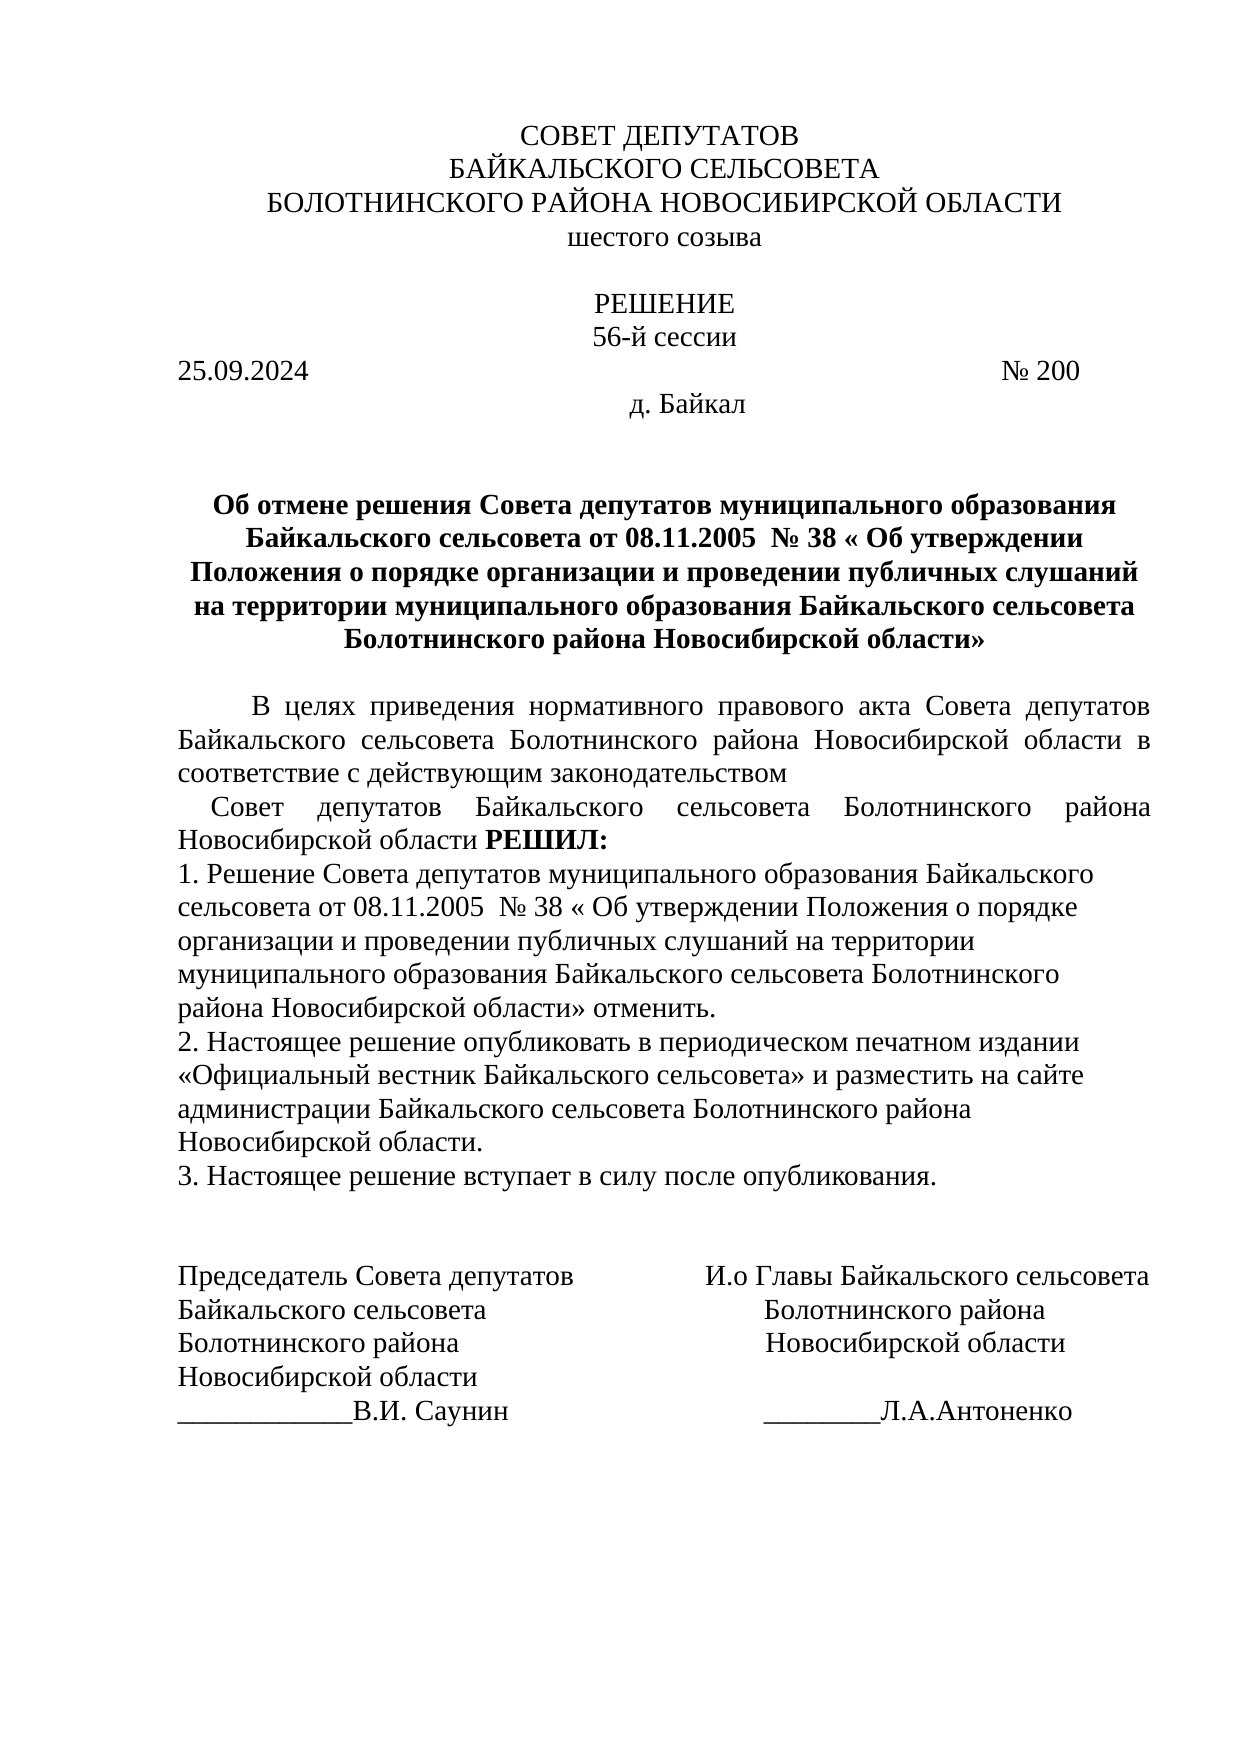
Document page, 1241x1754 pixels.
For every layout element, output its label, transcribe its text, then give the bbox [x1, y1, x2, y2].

text Новосибирской области [177, 1359, 1152, 1393]
text шестого созыва [177, 219, 1152, 252]
text 25.09.2024 № 200 [177, 353, 1152, 386]
text БОЛОТНИНСКОГО РАЙОНА НОВОСИБИРСКОЙ ОБЛАСТИ [177, 185, 1152, 219]
text Совет депутатов Байкальского сельсовета Болотнинского района Новосибирской области РЕШИЛ: [177, 789, 1152, 856]
text Об отмене решения Совета депутатов муниципального образования Байкальского сельсовета от 08.11.2005 № 38 « Об утверждении Положения о порядке организации и проведении публичных слушаний на территории муниципального образования Байкальского сельсовета Болотнинского района Новосибирской области» [177, 487, 1152, 655]
text Байкальского сельсовета Болотнинского района [177, 1292, 1152, 1326]
text В целях приведения нормативного правового акта Совета депутатов Байкальского сельсовета Болотнинского района Новосибирской области в соответствие с действующим законодательством [177, 688, 1152, 789]
text 2. Настоящее решение опубликовать в периодическом печатном издании «Официальный вестник Байкальского сельсовета» и разместить на сайте администрации Байкальского сельсовета Болотнинского района Новосибирской области. [177, 1024, 1152, 1158]
text д. Байкал [177, 386, 1152, 420]
text Председатель Совета депутатов И.о Главы Байкальского сельсовета [177, 1258, 1152, 1292]
text РЕШЕНИЕ [177, 286, 1152, 319]
text Болотнинского района Новосибирской области [177, 1326, 1152, 1359]
text 1. Решение Совета депутатов муниципального образования Байкальского сельсовета от 08.11.2005 № 38 « Об утверждении Положения о порядке организации и проведении публичных слушаний на территории муниципального образования Байкальского сельсовета Болотнинского района Новосибирской области» отменить. [177, 856, 1152, 1024]
text СОВЕТ ДЕПУТАТОВ [177, 118, 1152, 152]
text ____________В.И. Саунин ________Л.А.Антоненко [177, 1393, 1152, 1426]
text БАЙКАЛЬСКОГО СЕЛЬСОВЕТА [177, 152, 1152, 185]
text 56-й сессии [177, 319, 1152, 353]
text 3. Настоящее решение вступает в силу после опубликования. [177, 1158, 1152, 1191]
